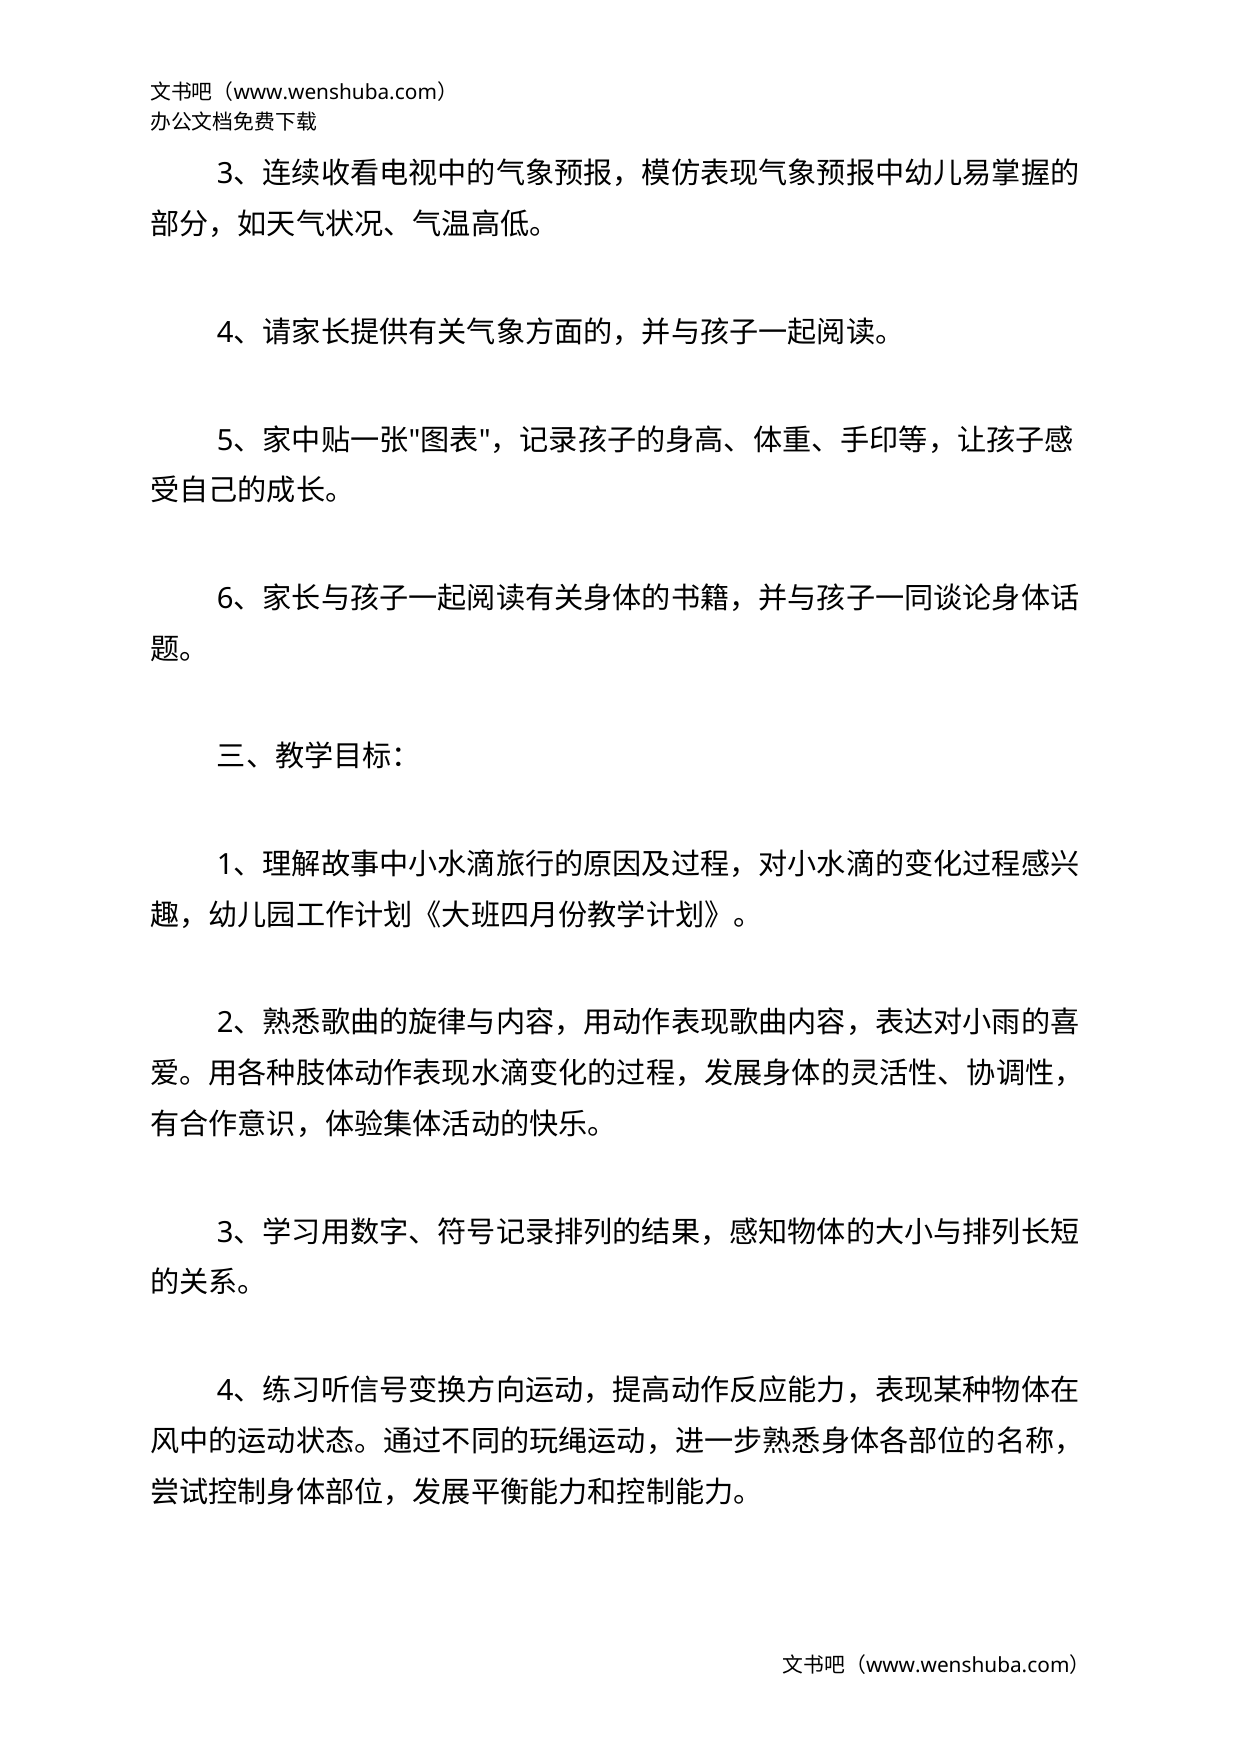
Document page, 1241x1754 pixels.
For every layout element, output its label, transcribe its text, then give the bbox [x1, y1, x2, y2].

text 3、学习用数字、符号记录排列的结果，感知物体的大小与排列长短的关系。 [150, 1208, 1090, 1301]
text 5、家中贴一张"图表"，记录孩子的身高、体重、手印等，让孩子感受自己的成长。 [150, 416, 1090, 509]
text 4、请家长提供有关气象方面的，并与孩子一起阅读。 [150, 308, 1090, 351]
text 6、家长与孩子一起阅读有关身体的书籍，并与孩子一同谈论身体话题。 [150, 574, 1090, 668]
text 三、教学目标： [150, 733, 1090, 775]
text 4、练习听信号变换方向运动，提高动作反应能力，表现某种物体在风中的运动状态。通过不同的玩绳运动，进一步熟悉身体各部位的名称，尝试控制身体部位，发展平衡能力和控制能力。 [150, 1367, 1090, 1511]
text 1、理解故事中小水滴旅行的原因及过程，对小水滴的变化过程感兴趣，幼儿园工作计划《大班四月份教学计划》。 [150, 841, 1090, 934]
text 2、熟悉歌曲的旋律与内容，用动作表现歌曲内容，表达对小雨的喜爱。用各种肢体动作表现水滴变化的过程，发展身体的灵活性、协调性，有合作意识，体验集体活动的快乐。 [150, 999, 1090, 1143]
text 3、连续收看电视中的气象预报，模仿表现气象预报中幼儿易掌握的部分，如天气状况、气温高低。 [150, 150, 1090, 243]
